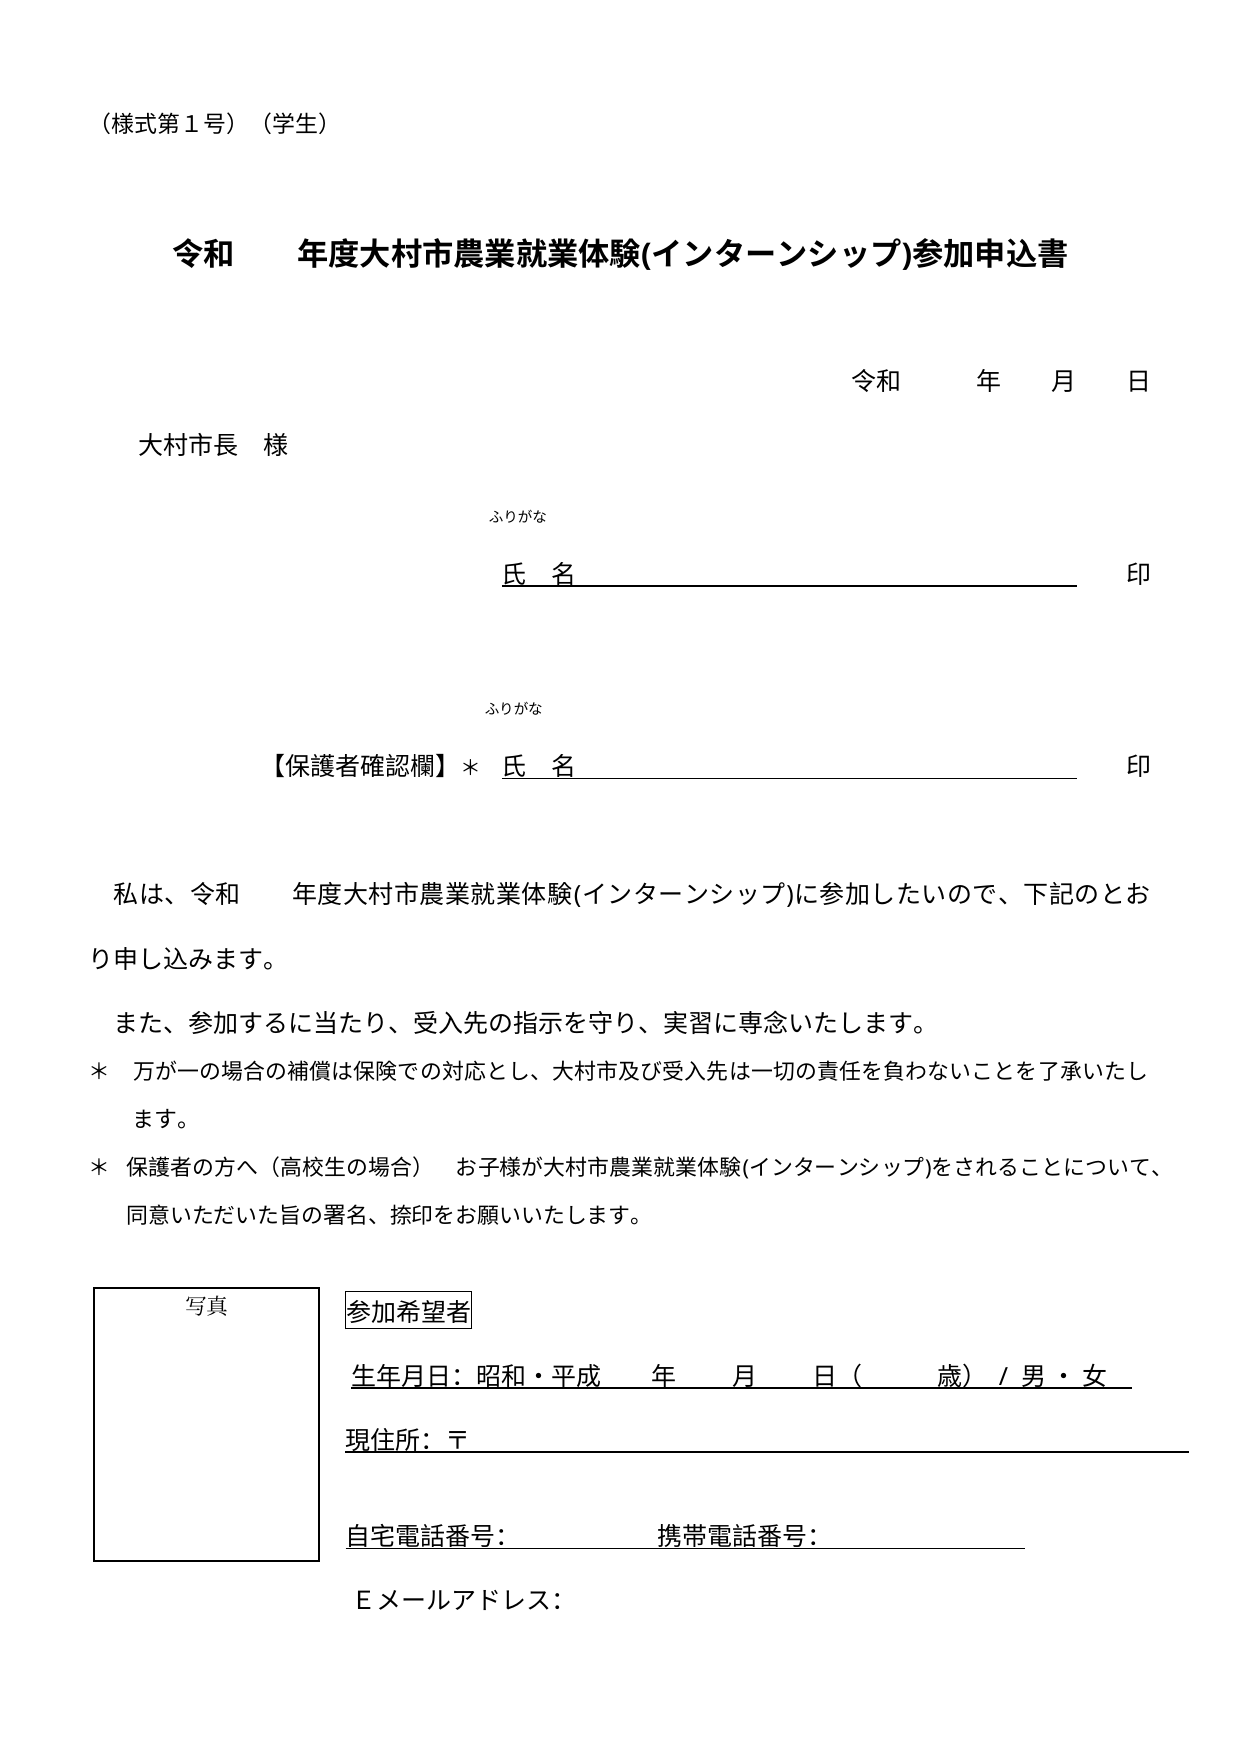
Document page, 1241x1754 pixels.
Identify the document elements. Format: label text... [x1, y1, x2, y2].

text （様式第１号）（学生） [89, 91, 1152, 155]
text 令和 年 月 日 [89, 348, 1152, 412]
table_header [334, 1278, 1198, 1631]
text ふりがな [89, 476, 1152, 540]
text 【保護者確認欄】＊ 氏 名 印 [89, 733, 1152, 797]
text 氏 名 印 [89, 540, 1152, 604]
table_header [107, 1278, 333, 1631]
text ふりがな [89, 668, 1152, 733]
text ＊ 万が一の場合の補償は保険での対応とし、大村市及び受入先は一切の責任を負わないことを了承いたします。 [89, 1053, 1152, 1150]
text 私は、令和 年度大村市農業就業体験(インターンシップ)に参加したいので、下記のとおり申し込みます。 [89, 861, 1152, 989]
text また、参加するに当たり、受入先の指示を守り、実習に専念いたします。 [89, 989, 1152, 1053]
text 大村市長 様 [89, 412, 1152, 476]
text 令和 年度大村市農業就業体験(インターンシップ)参加申込書 [89, 219, 1152, 283]
list 保護者の方へ（高校生の場合） お子様が大村市農業就業体験(インターンシップ)をされることについて、同意いただいた旨の署名、捺印をお願いいたします。 [89, 1150, 1152, 1246]
